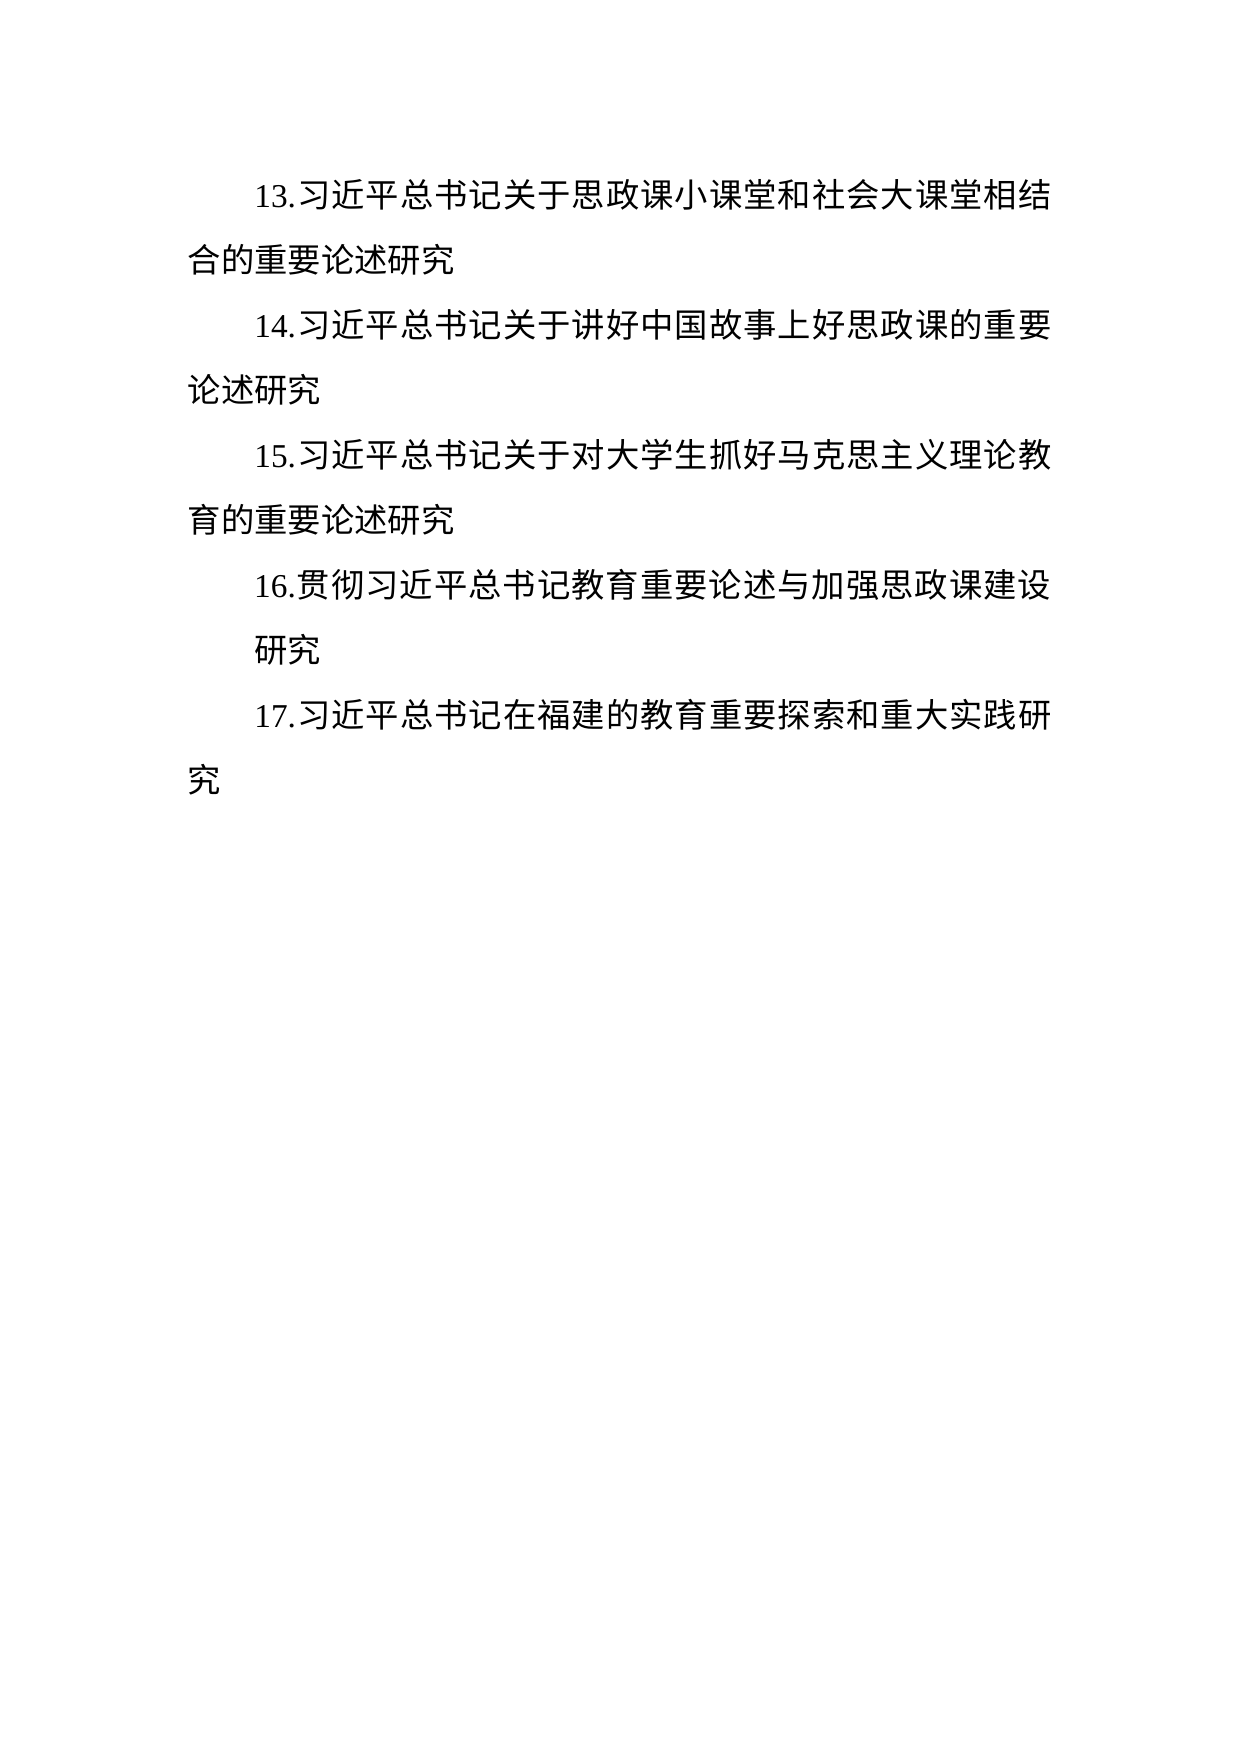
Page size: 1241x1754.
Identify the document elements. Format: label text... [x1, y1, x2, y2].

text 13.习近平总书记关于思政课小课堂和社会大课堂相结合的重要论述研究 [187, 162, 1053, 292]
text 14.习近平总书记关于讲好中国故事上好思政课的重要论述研究 [187, 292, 1053, 422]
text 15.习近平总书记关于对大学生抓好马克思主义理论教育的重要论述研究 [187, 422, 1053, 552]
text 16.贯彻习近平总书记教育重要论述与加强思政课建设研究 [254, 552, 1053, 682]
text 17.习近平总书记在福建的教育重要探索和重大实践研究 [187, 682, 1053, 812]
